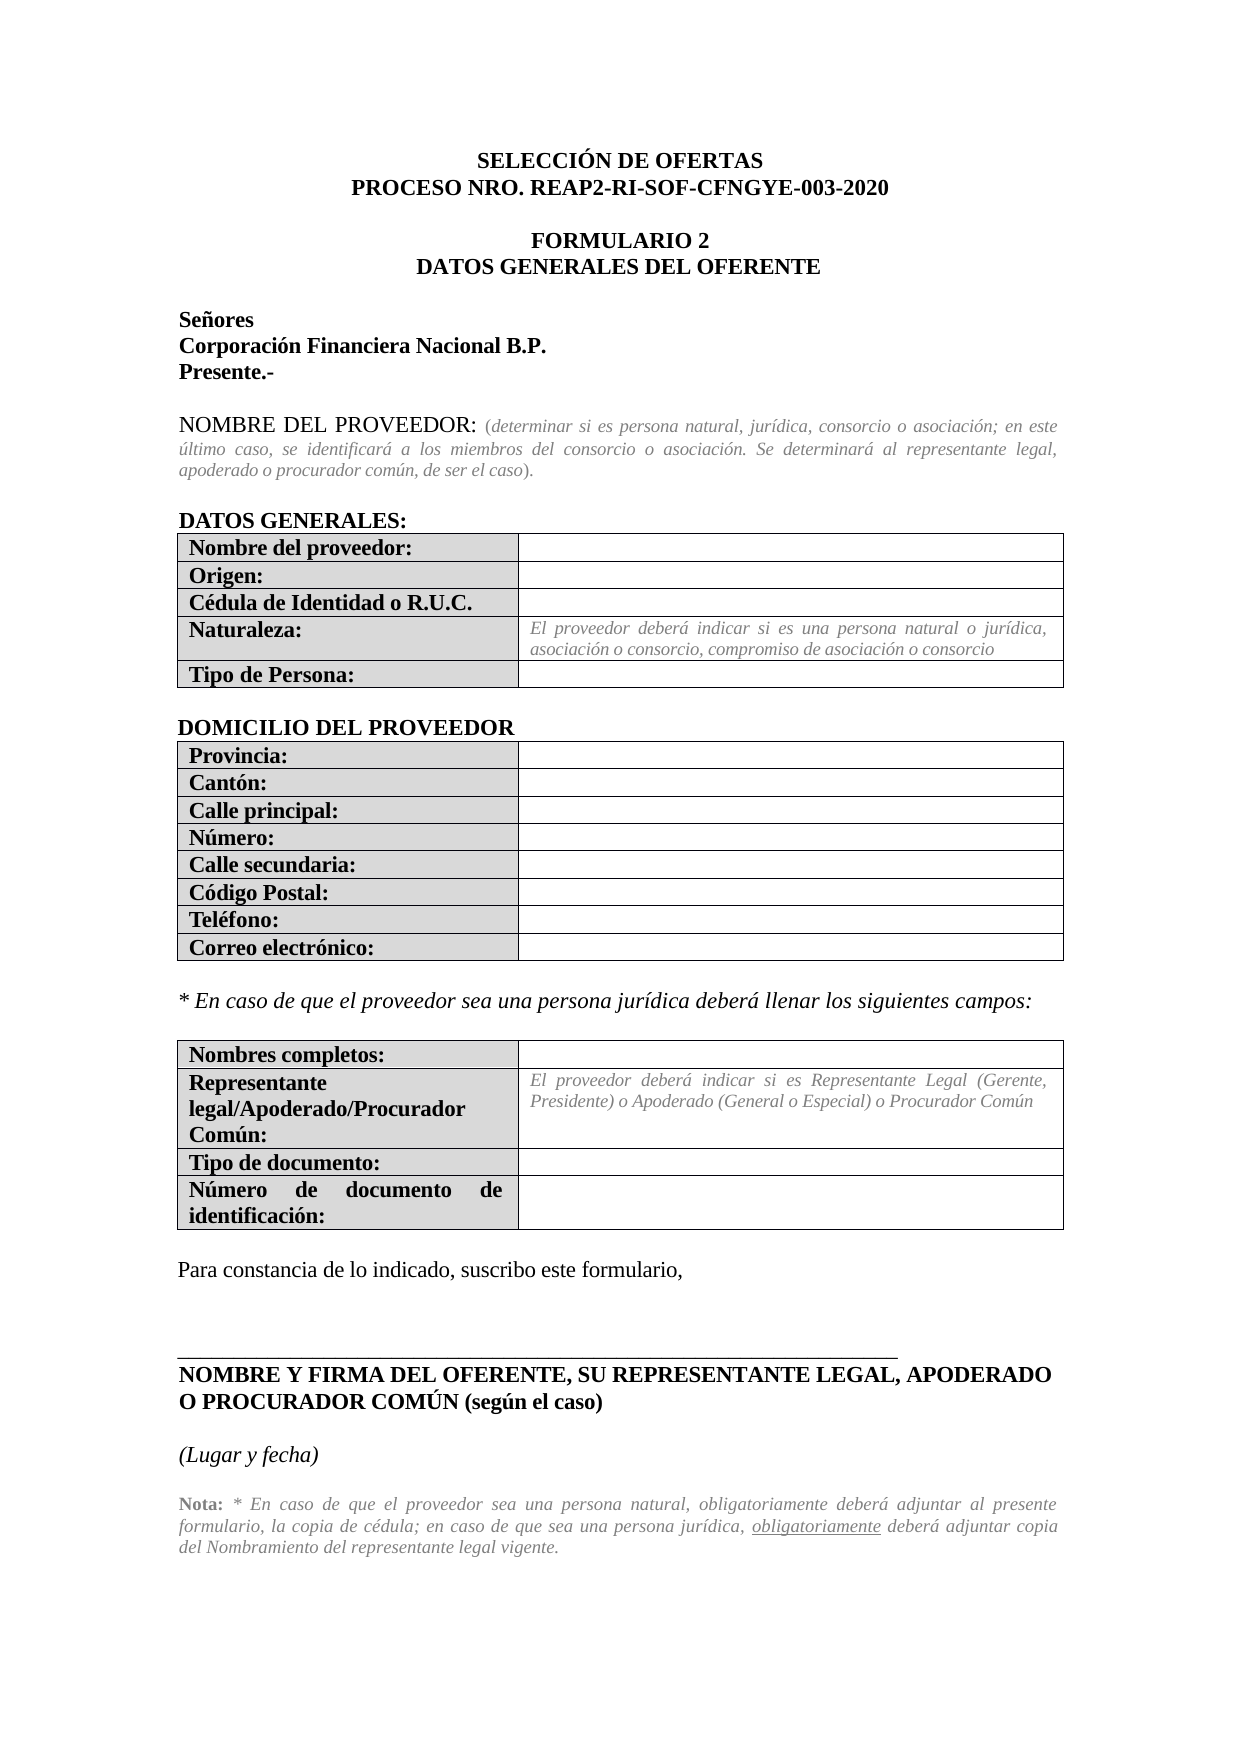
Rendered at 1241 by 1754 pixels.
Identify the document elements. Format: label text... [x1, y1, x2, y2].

text ________________________________________________________________ [177, 1335, 1063, 1362]
text Corporación Financiera Nacional B.P. [179, 332, 1058, 358]
table_cell Representante legal/Apoderado/Procurador Común: [178, 1069, 518, 1148]
table_cell Número de documento de identificación: [178, 1176, 518, 1229]
table_cell Número: [178, 824, 518, 850]
table_header Nombres completos: [178, 1041, 518, 1067]
table_cell [519, 906, 1063, 933]
table_cell [519, 824, 1063, 850]
table_cell [519, 1149, 1063, 1175]
text DATOS GENERALES DEL OFERENTE [179, 253, 1058, 279]
table_cell [519, 879, 1063, 905]
table_cell El proveedor deberá indicar si es una persona natural o jurídica, asociación o consorcio, compromiso de asociación o consorcio [519, 617, 1063, 660]
table_cell Origen: [178, 562, 518, 588]
table_cell Correo electrónico: [178, 934, 518, 960]
table_cell Cantón: [178, 769, 518, 796]
text Presente.- [179, 358, 1058, 385]
text Nota: * En caso de que el proveedor sea una persona natural, obligatoriamente deberá adjuntar al presente formulario, la copia de cédula; en caso de que sea una persona jurídica, obligatoriamente deberá adjuntar copia del Nombramiento del representante legal vigente. [179, 1493, 1058, 1558]
text NOMBRE Y FIRMA DEL OFERENTE, SU REPRESENTANTE LEGAL, APODERADO O PROCURADOR COMÚN (según el caso) [179, 1362, 1058, 1414]
table_header Nombre del proveedor: [178, 534, 518, 561]
table_cell Calle principal: [178, 797, 518, 823]
table_cell Teléfono: [178, 906, 518, 933]
text SELECCIÓN DE OFERTAS [177, 148, 1063, 174]
table_cell Tipo de Persona: [178, 661, 518, 687]
table_cell Naturaleza: [178, 617, 518, 660]
table_cell [519, 661, 1063, 687]
text NOMBRE DEL PROVEEDOR: (determinar si es persona natural, jurídica, consorcio o asociación; en este último caso, se identificará a los miembros del consorcio o asociación. Se determinará al representante legal, apoderado o procurador común, de ser el caso). [179, 411, 1058, 481]
table_cell Código Postal: [178, 879, 518, 905]
table_cell [519, 934, 1063, 960]
table_cell [519, 851, 1063, 878]
table_cell [519, 562, 1063, 588]
text Para constancia de lo indicado, suscribo este formulario, [177, 1256, 1063, 1282]
table_header Provincia: [178, 742, 518, 768]
table_cell Tipo de documento: [178, 1149, 518, 1175]
table_cell Cédula de Identidad o R.U.C. [178, 589, 518, 616]
text Señores [179, 306, 1058, 332]
text DOMICILIO DEL PROVEEDOR [177, 714, 1063, 741]
text DATOS GENERALES: [179, 507, 1058, 533]
text (Lugar y fecha) [179, 1441, 1058, 1467]
table_cell Calle secundaria: [178, 851, 518, 878]
table_header [519, 534, 1063, 561]
table_cell El proveedor deberá indicar si es Representante Legal (Gerente, Presidente) o Apoderado (General o Especial) o Procurador Común [519, 1069, 1063, 1148]
table_cell [519, 589, 1063, 616]
table_header [519, 1041, 1063, 1067]
subtitle FORMULARIO 2 [177, 227, 1063, 253]
table_cell [519, 769, 1063, 796]
text * En caso de que el proveedor sea una persona jurídica deberá llenar los siguientes campos: [177, 987, 1063, 1014]
table_cell [519, 1176, 1063, 1229]
text PROCESO NRO. REAP2-RI-SOF-CFNGYE-003-2020 [177, 174, 1063, 200]
table_header [519, 742, 1063, 768]
table_cell [519, 797, 1063, 823]
